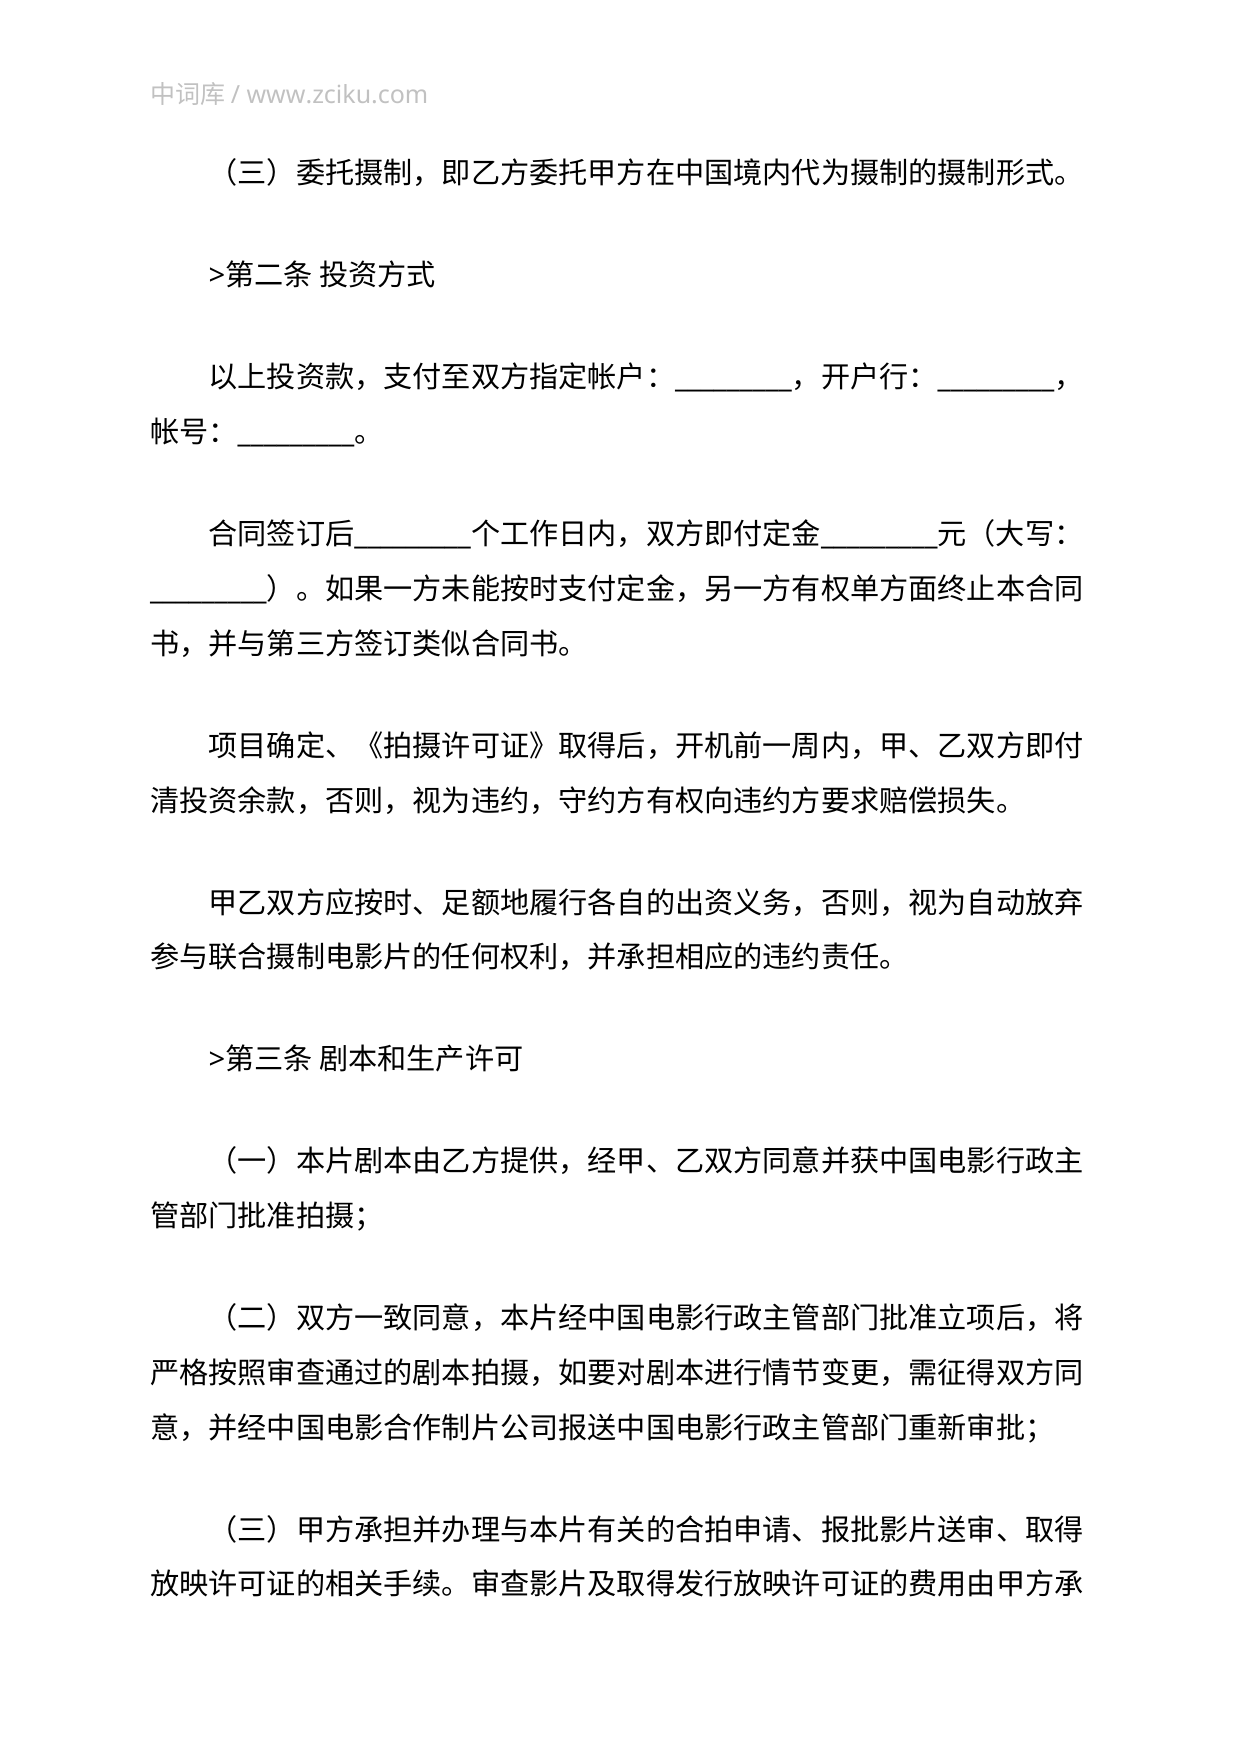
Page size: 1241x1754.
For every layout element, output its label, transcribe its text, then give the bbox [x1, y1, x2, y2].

text >第三条 剧本和生产许可 [150, 1036, 1090, 1078]
text （一）本片剧本由乙方提供，经甲、乙双方同意并获中国电影行政主管部门批准拍摄； [150, 1138, 1090, 1235]
text 甲乙双方应按时、足额地履行各自的出资义务，否则，视为自动放弃参与联合摄制电影片的任何权利，并承担相应的违约责任。 [150, 879, 1090, 976]
text （三）委托摄制，即乙方委托甲方在中国境内代为摄制的摄制形式。 [150, 150, 1090, 192]
text （二）双方一致同意，本片经中国电影行政主管部门批准立项后，将严格按照审查通过的剧本拍摄，如要对剧本进行情节变更，需征得双方同意，并经中国电影合作制片公司报送中国电影行政主管部门重新审批； [150, 1294, 1090, 1447]
text 以上投资款，支付至双方指定帐户：_________，开户行：_________，帐号：_________。 [150, 354, 1090, 451]
text 合同签订后_________个工作日内，双方即付定金_________元（大写：_________）。如果一方未能按时支付定金，另一方有权单方面终止本合同书，并与第三方签订类似合同书。 [150, 511, 1090, 663]
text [150, 1506, 1090, 1603]
text >第二条 投资方式 [150, 252, 1090, 294]
text 项目确定、《拍摄许可证》取得后，开机前一周内，甲、乙双方即付清投资余款，否则，视为违约，守约方有权向违约方要求赔偿损失。 [150, 722, 1090, 820]
